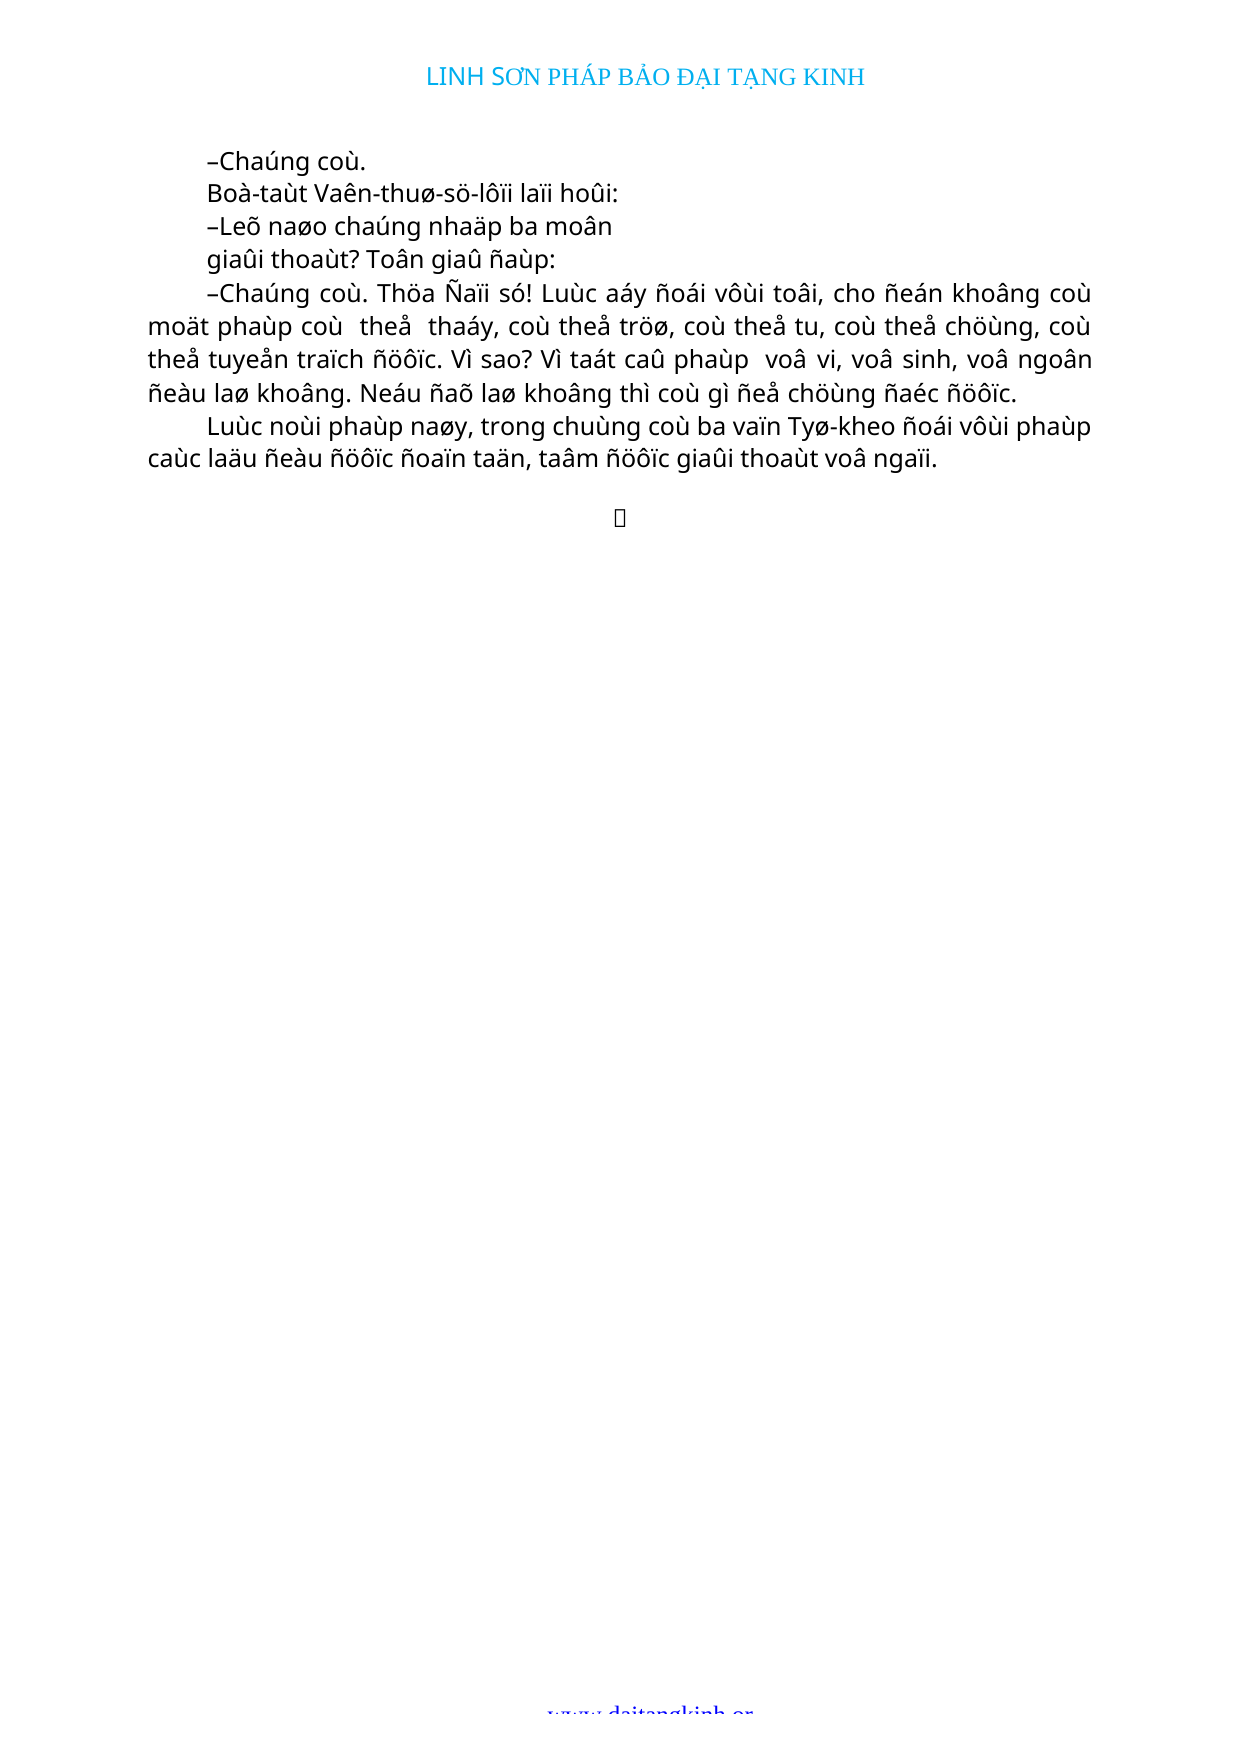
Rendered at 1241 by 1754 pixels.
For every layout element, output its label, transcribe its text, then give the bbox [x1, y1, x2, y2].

text  [135, 501, 1104, 535]
text –Leõ naøo chaúng nhaäp ba moân giaûi thoaùt? Toân giaû ñaùp: [206, 209, 662, 276]
text Luùc noùi phaùp naøy, trong chuùng coù ba vaïn Tyø-kheo ñoái vôùi phaùp caùc laäu ñeàu ñöôïc ñoaïn taän, taâm ñöôïc giaûi thoaùt voâ ngaïi. [147, 409, 1093, 475]
text –Chaúng coù. Thöa Ñaïi só! Luùc aáy ñoái vôùi toâi, cho ñeán khoâng coù moät phaùp coù theå thaáy, coù theå tröø, coù theå tu, coù theå chöùng, coù theå tuyeån traïch ñöôïc. Vì sao? Vì taát caû phaùp voâ vi, voâ sinh, voâ ngoân ñeàu laø khoâng. Neáu ñaõ laø khoâng thì coù gì ñeå chöùng ñaéc ñöôïc. [147, 276, 1093, 409]
text –Chaúng coù. [206, 145, 1105, 177]
text Boà-taùt Vaên-thuø-sö-lôïi laïi hoûi: [206, 177, 1105, 209]
